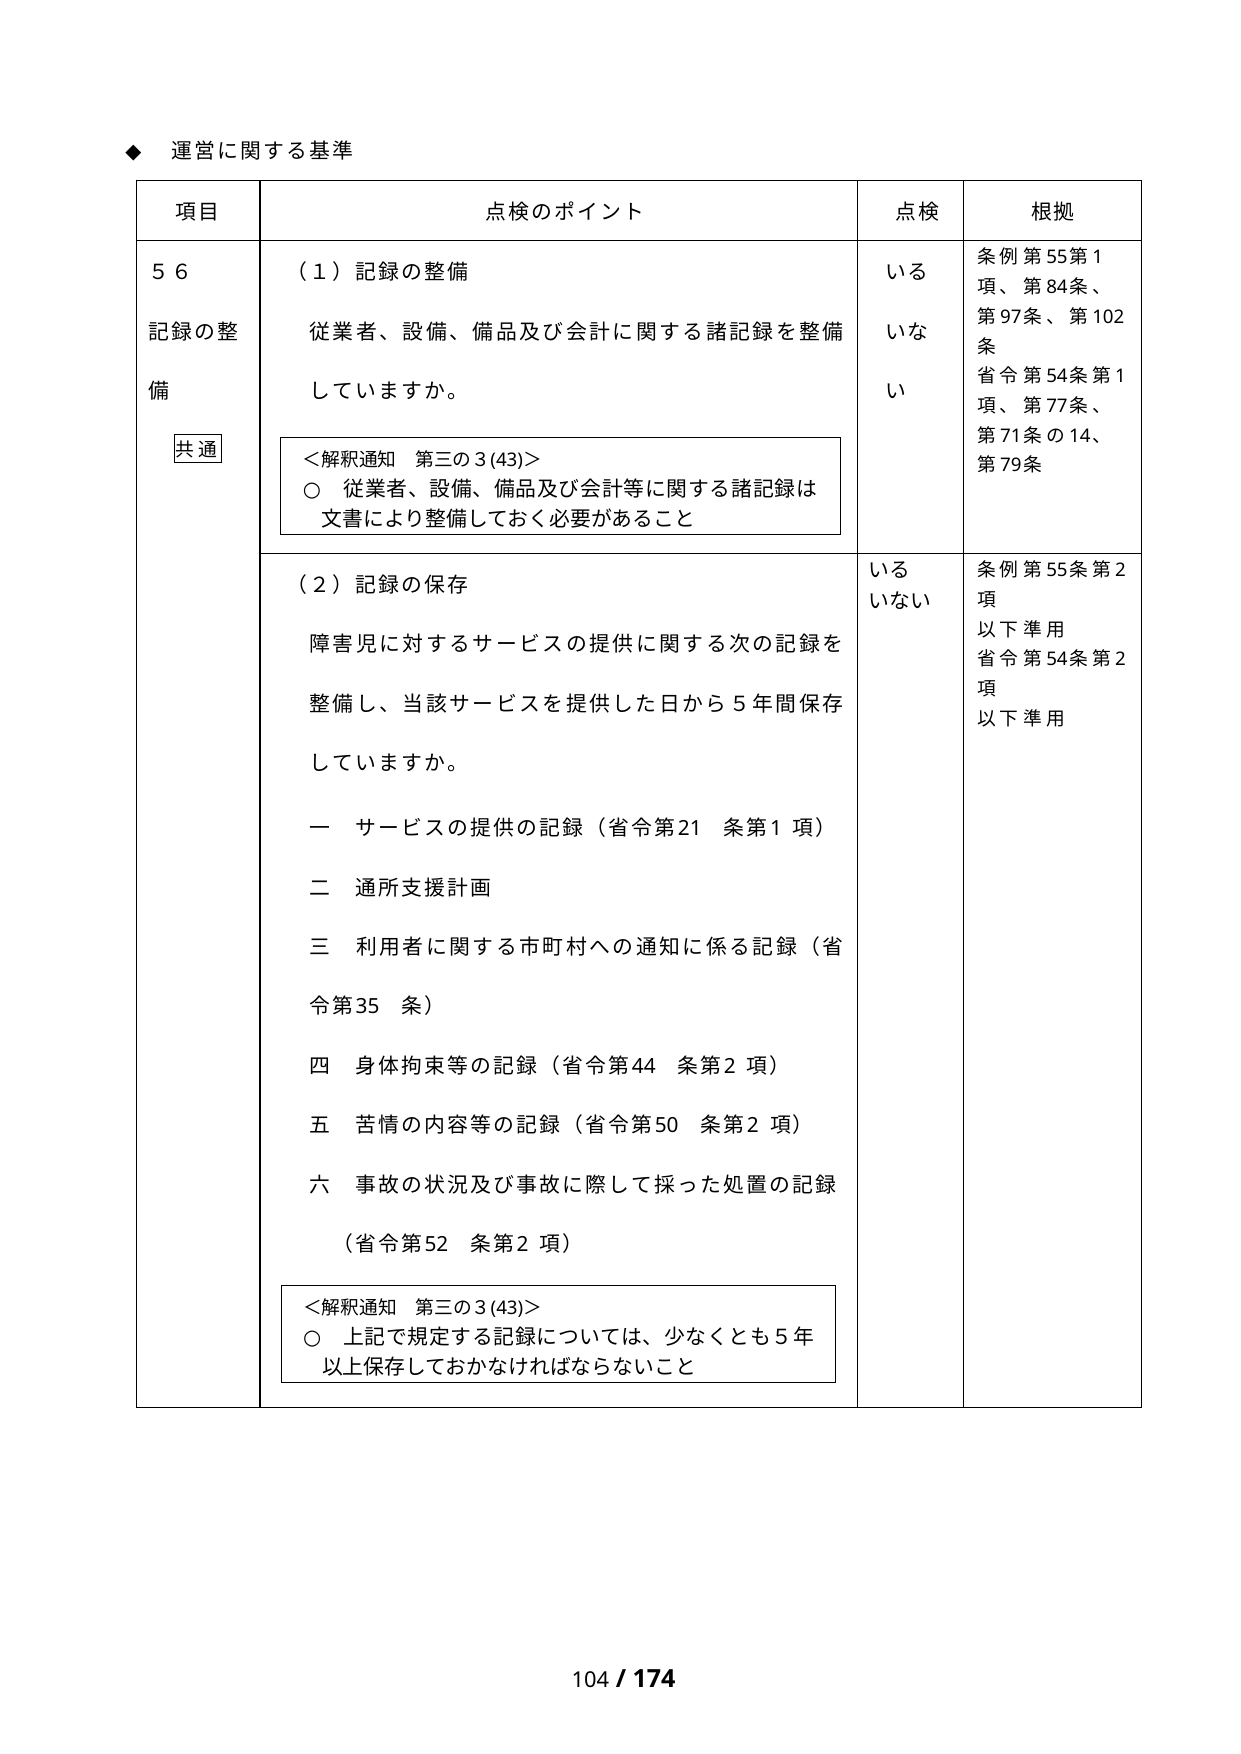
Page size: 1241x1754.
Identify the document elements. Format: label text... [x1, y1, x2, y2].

table_cell （２）記録の保存 障害児に対するサービスの提供に関する次の記録を整備し、当該サービスを提供した日から５年間保存していますか。 一 サービスの提供の記録（省令第21条第1項） 二 通所支援計画 三 利用者に関する市町村への通知に係る記録（省令第35条） 四 身体拘束等の記録（省令第44条第2項） 五 苦情の内容等の記録（省令第50条第2項） 六 事故の状況及び事故に際して採った処置の記録 （省令第52条第2項） [261, 554, 857, 1407]
table_cell いる いない [858, 554, 963, 1407]
table_header 項目 [137, 181, 259, 240]
table_cell いる いない [858, 241, 963, 553]
table_cell 条例第55第1項、第84条、第97条、第102条 省令第54条第1項、第77条、第71条の14、第79条 [964, 241, 1141, 553]
table_cell ５６ 記録の整備 共通 [137, 241, 259, 1407]
table_header 根拠 [964, 181, 1141, 240]
table_header 点検のポイント [261, 181, 857, 240]
table_cell （１）記録の整備 従業者、設備、備品及び会計に関する諸記録を整備していますか。 [261, 241, 857, 553]
table_cell 条例第55条第2項 以下準用 省令第54条第2項 以下準用 [964, 554, 1141, 1407]
table_header 点検 [858, 181, 963, 240]
text ◆ 運営に関する基準 [125, 120, 1115, 179]
